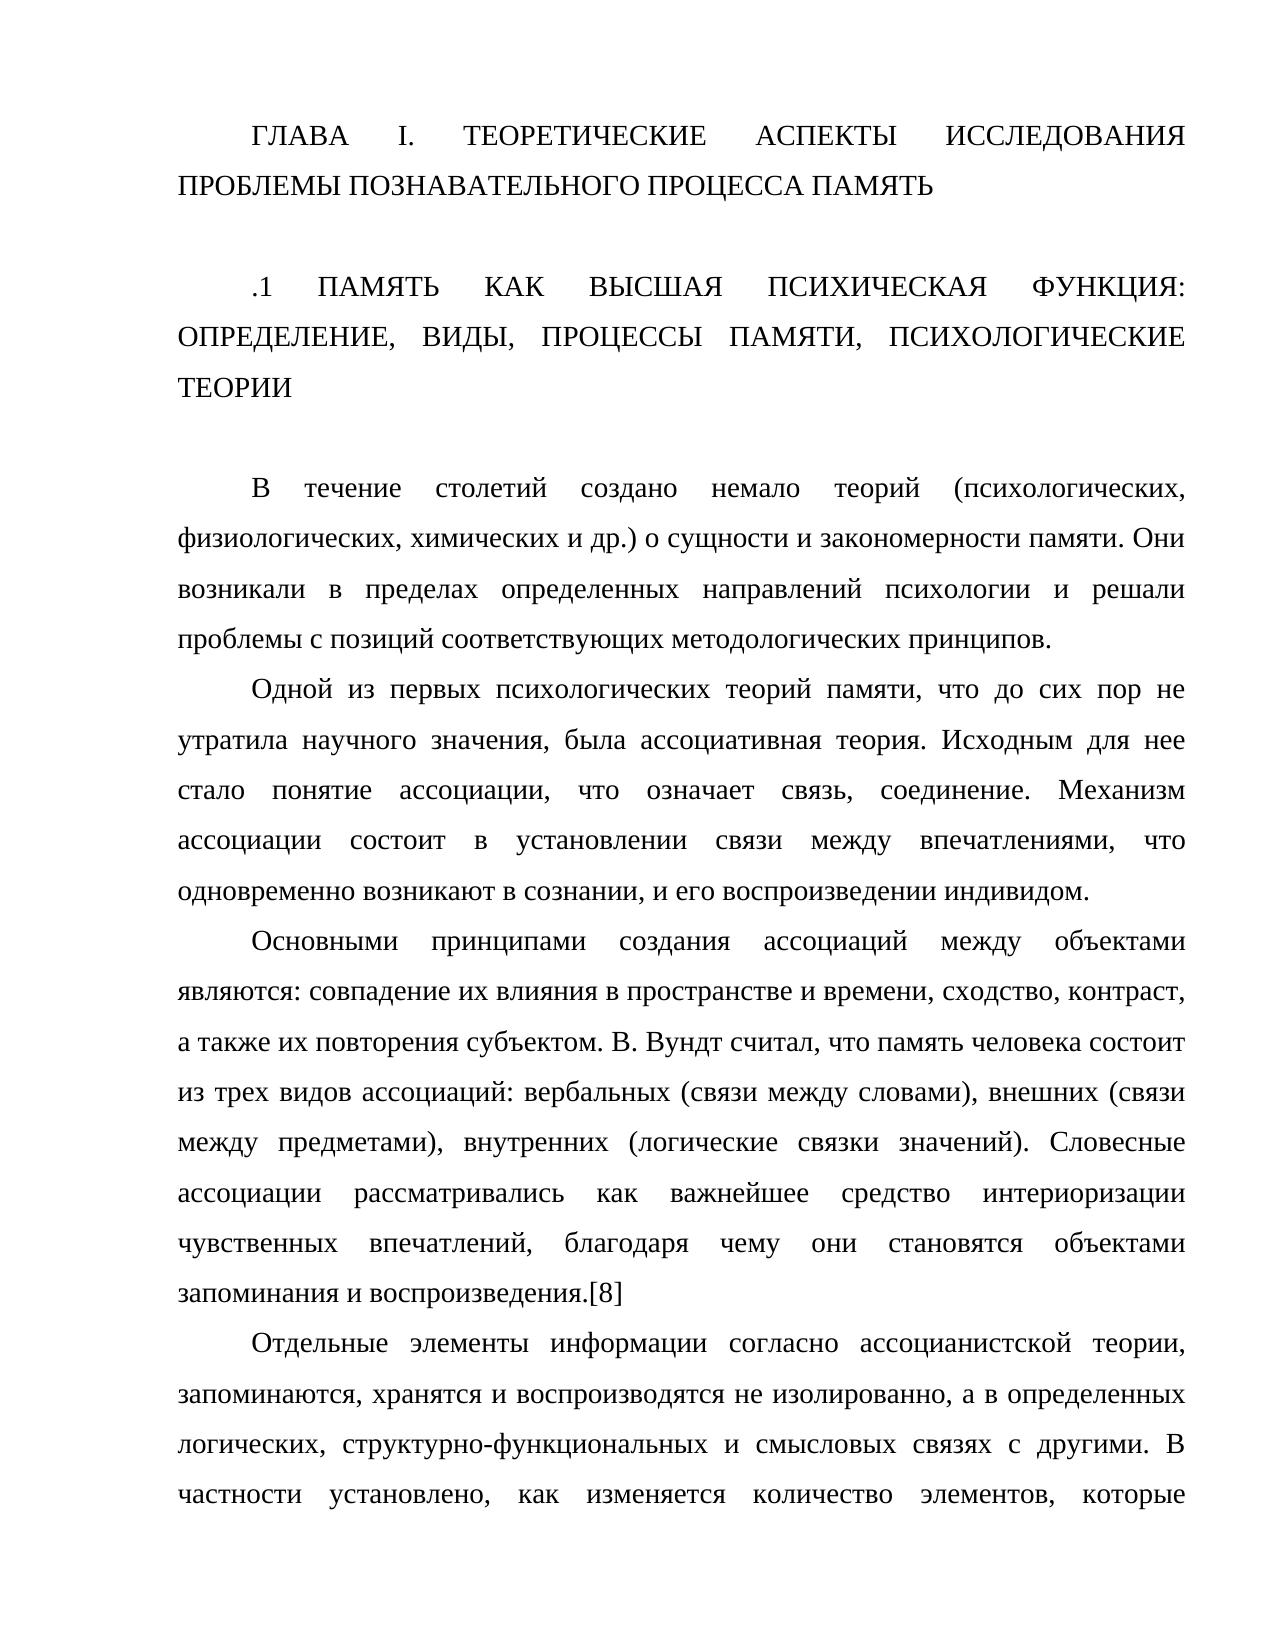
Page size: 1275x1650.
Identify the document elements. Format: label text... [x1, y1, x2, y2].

text .1 Память как высшая психическая функция: определение, виды, процессы памяти, психологические теории [177, 269, 1186, 403]
text В течение столетий создано немало теорий (психологических, физиологических, химических и др.) о сущности и закономерности памяти. Они возникали в пределах определенных направлений психологии и решали проблемы с позиций соответствующих методологических принципов. [177, 470, 1186, 655]
text Основными принципами создания ассоциаций между объектами являются: совпадение их влияния в пространстве и времени, сходство, контраст, а также их повторения субъектом. В. Вундт считал, что память человека состоит из трех видов ассоциаций: вербальных (связи между словами), внешних (связи между предметами), внутренних (логические связки значений). Словесные ассоциации рассматривались как важнейшее средство интериоризации чувственных впечатлений, благодаря чему они становятся объектами запоминания и воспроизведения.[8] [177, 923, 1186, 1309]
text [177, 1326, 1186, 1510]
text ГЛАВА I. ТЕОРЕТИЧЕСКИЕ АСПЕКТЫ ИССЛЕДОВАНИЯ ПРОБЛЕМЫ ПОЗНАВАТЕЛЬНОГО ПРОЦЕССА ПАМЯТЬ [177, 118, 1186, 202]
text Одной из первых психологических теорий памяти, что до сих пор не утратила научного значения, была ассоциативная теория. Исходным для нее стало понятие ассоциации, что означает связь, соединение. Механизм ассоциации состоит в установлении связи между впечатлениями, что одновременно возникают в сознании, и его воспроизведении индивидом. [177, 672, 1186, 906]
